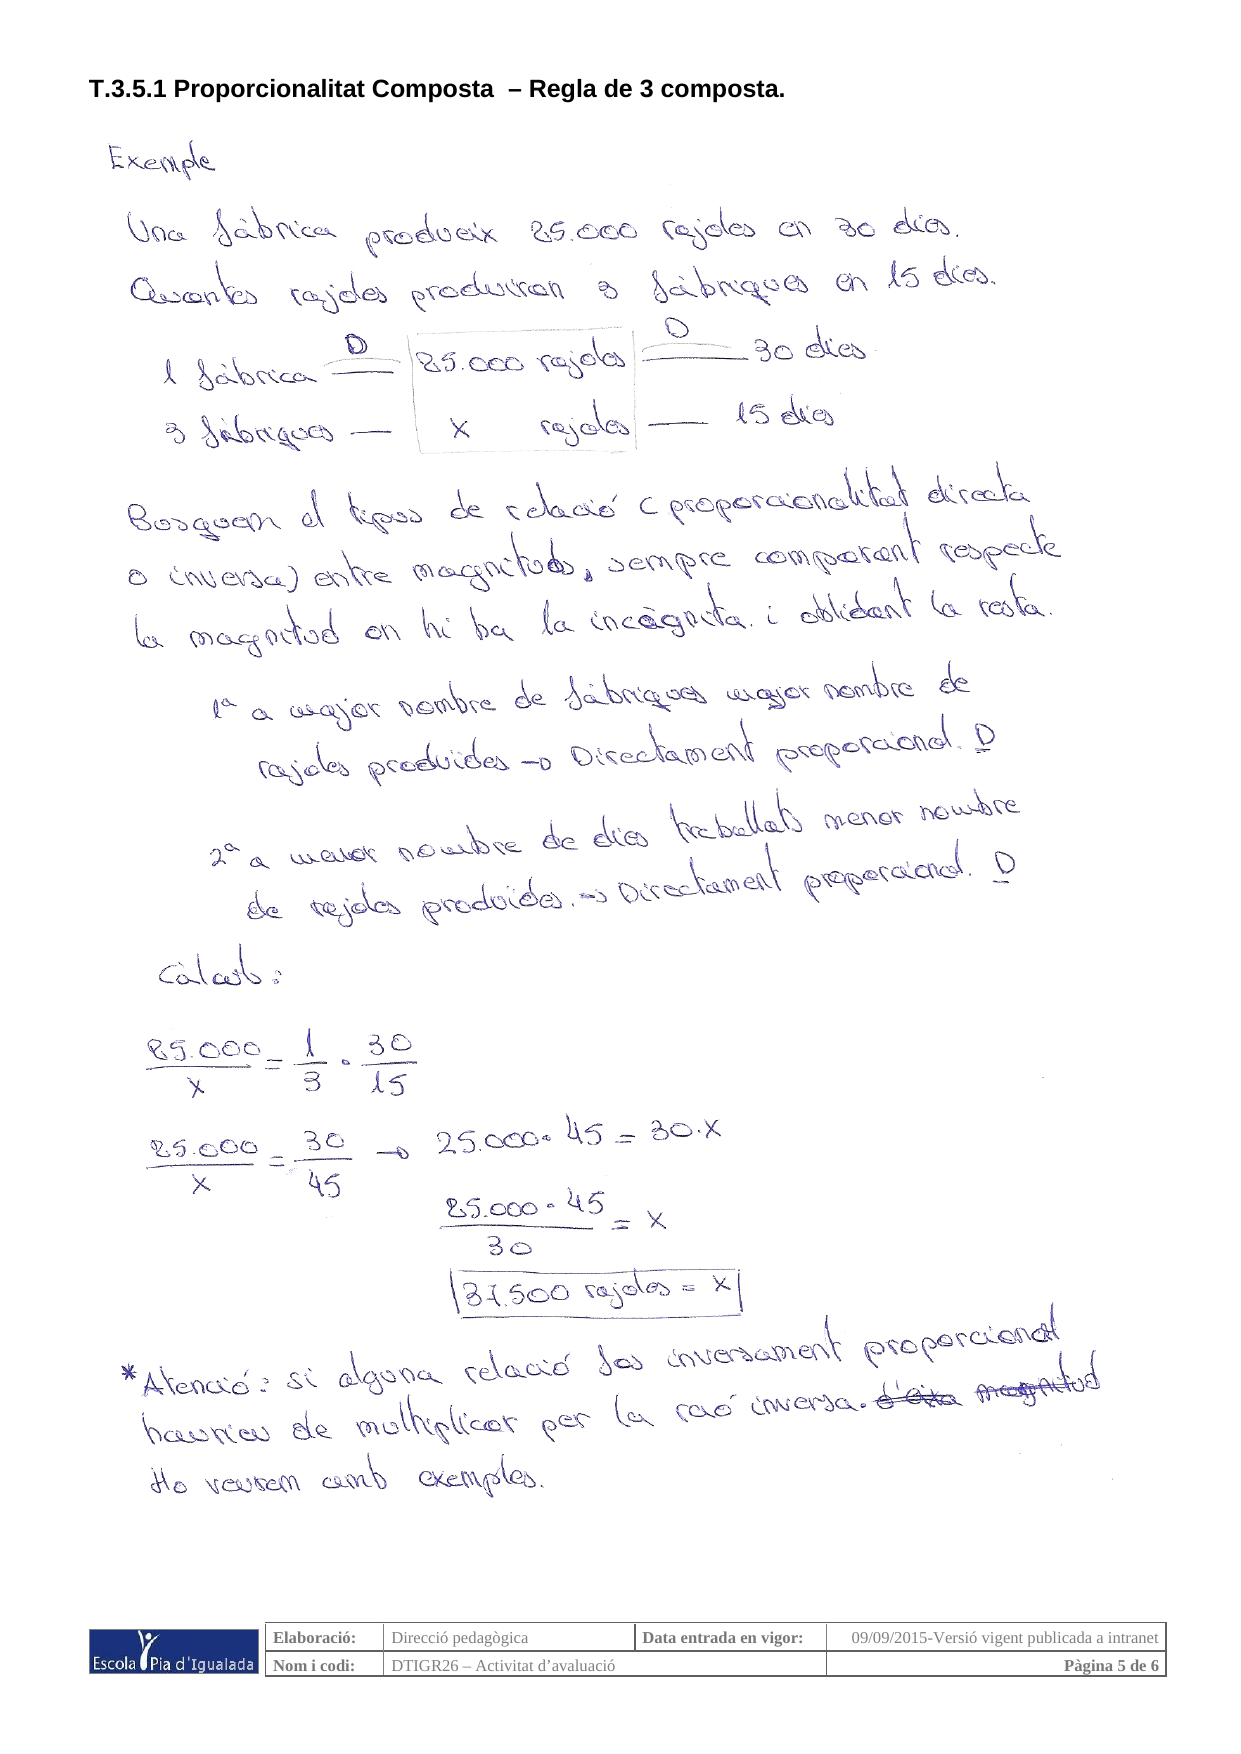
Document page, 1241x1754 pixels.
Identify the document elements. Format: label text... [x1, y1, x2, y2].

picture [90, 1630, 258, 1673]
text T.3.5.1 Proporcionalitat Composta – Regla de 3 composta. [89, 74, 1152, 103]
picture [88, 131, 1152, 1519]
